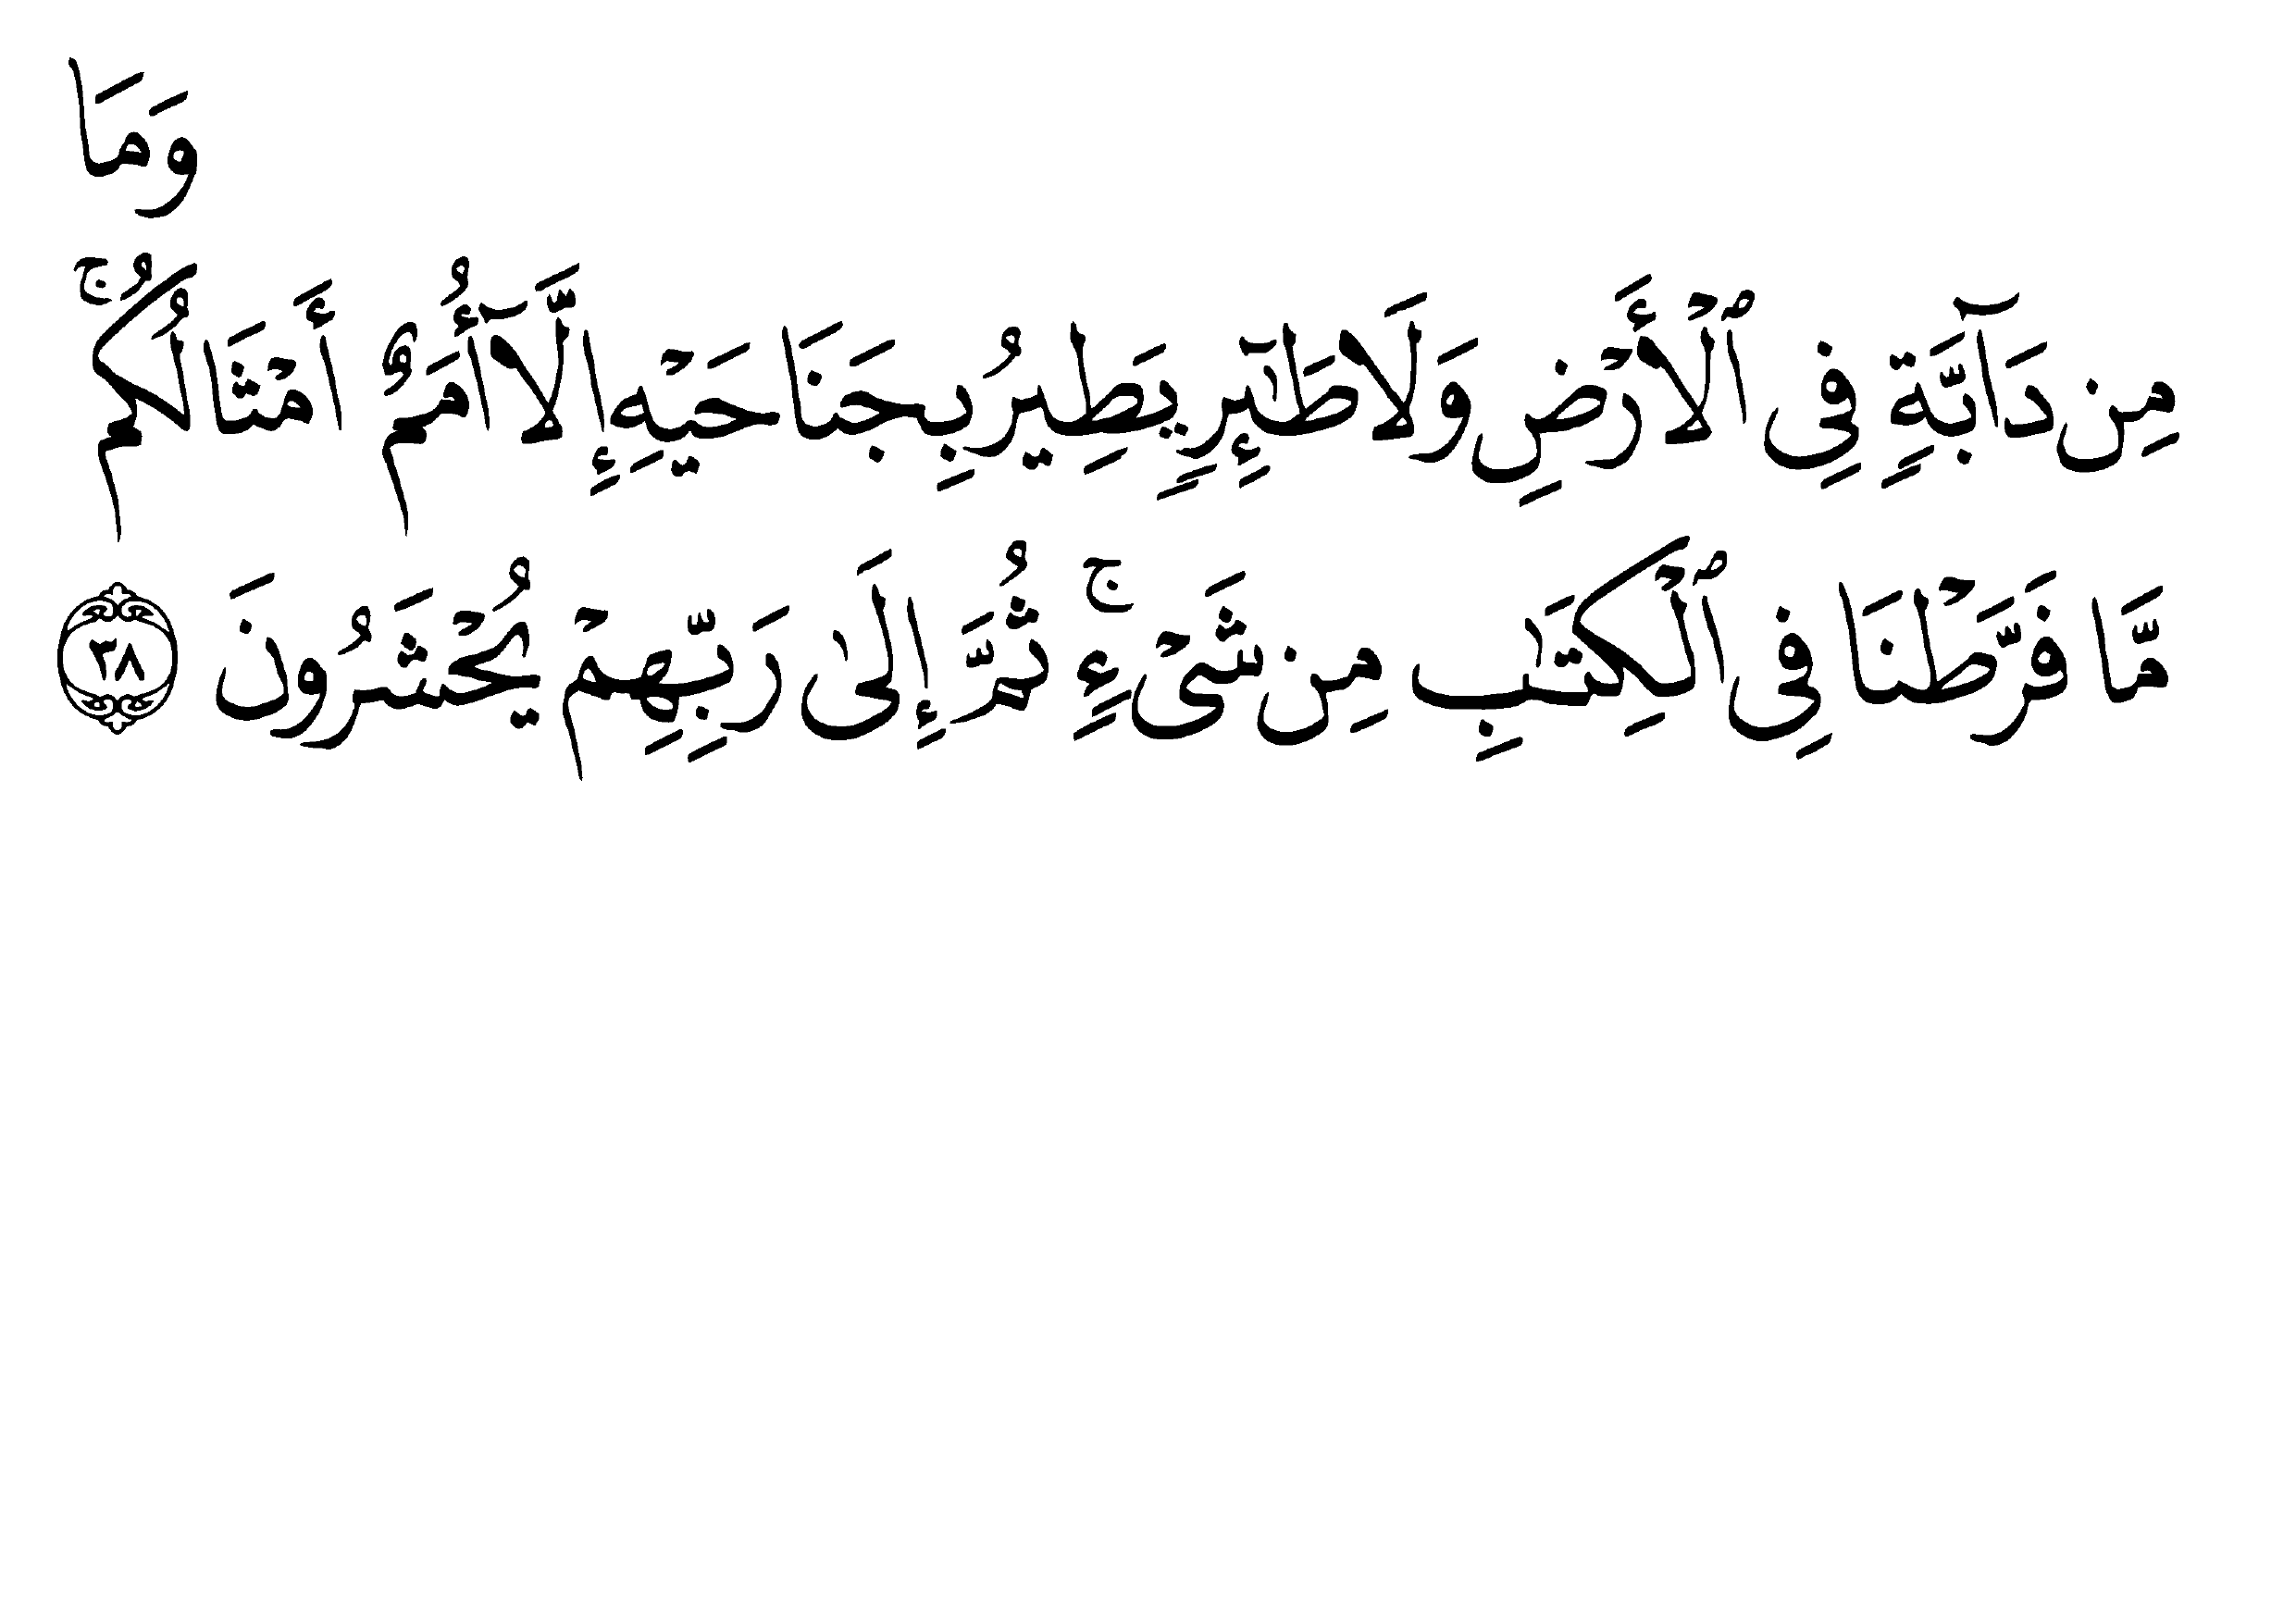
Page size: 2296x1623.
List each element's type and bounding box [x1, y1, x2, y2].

picture [57, 57, 2179, 781]
